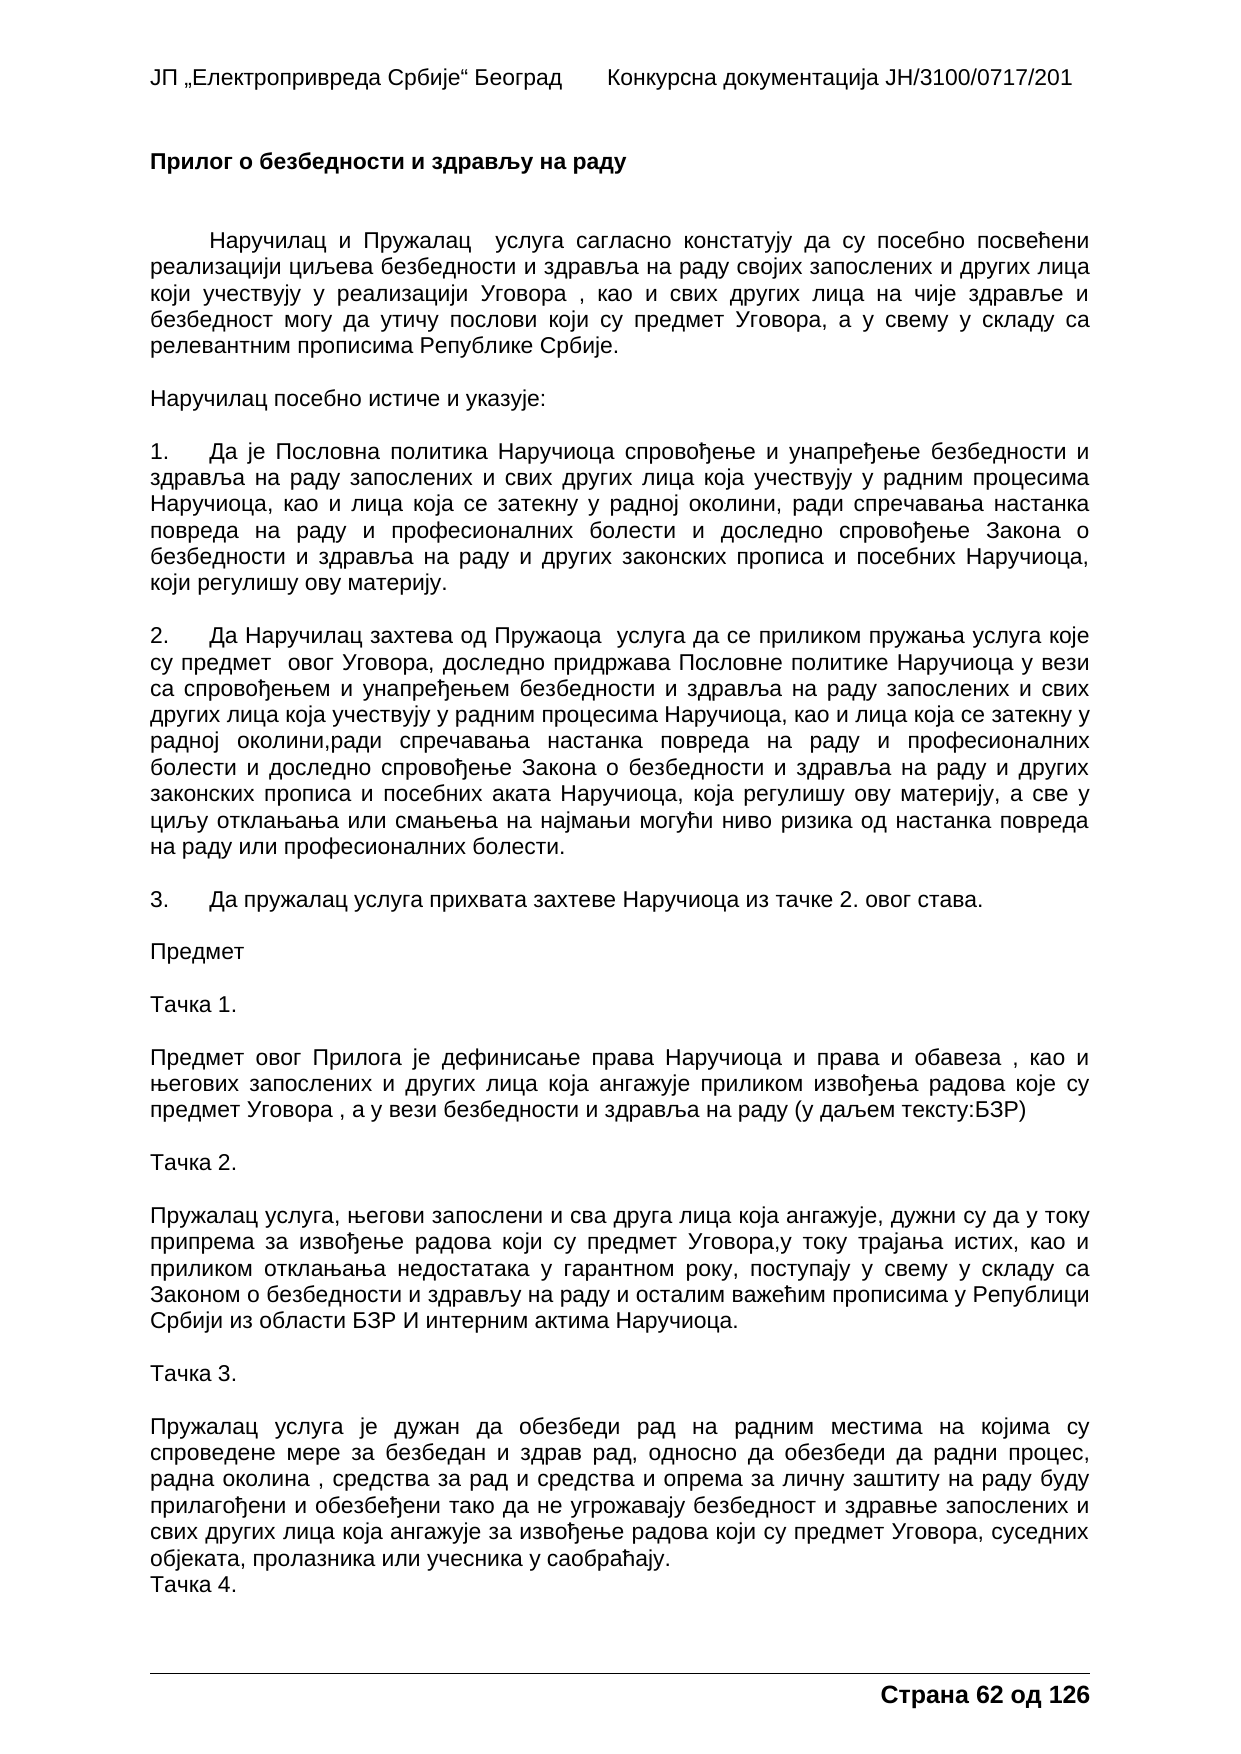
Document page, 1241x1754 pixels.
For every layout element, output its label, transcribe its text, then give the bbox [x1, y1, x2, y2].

text Тачка 2. [150, 1149, 1090, 1176]
text Прилог о безбедности и здрављу на раду [150, 148, 1090, 174]
text Предмет овог Прилога је дефинисање права Наручиоца и права и обавеза , као и његових запослених и других лица која ангажује приликом извођења радова које су предмет Уговора , а у вези безбедности и здравља на раду (у даљем тексту:БЗР) [150, 1044, 1090, 1123]
text 3. Да пружалац услуга прихвата захтеве Наручиоца из тачке 2. овог става. [150, 886, 1090, 912]
text Пружалац услуга, његови запослени и сва друга лица која ангажује, дужни су да у току припрема за извођење радова који су предмет Уговора,у току трајања истих, као и приликом отклањања недостатака у гарантном року, поступају у свему у складу са Законом о безбедности и здрављу на раду и осталим важећим прописима у Републици Србији из области БЗР И интерним актима Наручиоца. [150, 1202, 1090, 1334]
text 1. Да је Пословна политика Наручиоца спровођење и унапређење безбедности и здравља на раду запослених и свих других лица која учествују у радним процесима Наручиоца, као и лица која се затекну у радној околини, ради спречавања настанка повреда на раду и професионалних болести и доследно спровођење Закона о безбедности и здравља на раду и других законских прописа и посебних Наручиоца, који регулишу ову материју. [150, 438, 1090, 596]
text 2. Да Наручилац захтева од Пружаоца услуга да се приликом пружања услуга које су предмет овог Уговора, доследно придржава Пословне политике Наручиоца у вези са спровођењем и унапређењем безбедности и здравља на раду запослених и свих других лица која учествују у радним процесима Наручиоца, као и лица која се затекну у радној околини,ради спречавања настанка повреда на раду и професионалних болести и доследно спровођење Закона о безбедности и здравља на раду и других законских прописа и посебних аката Наручиоца, која регулишу ову материју, а све у циљу отклањања или смањења на најмањи могући ниво ризика од настанка повреда на раду или професионалних болести. [150, 622, 1090, 859]
text Наручилац посебно истиче и указује: [150, 385, 1090, 411]
text Тачка 3. [150, 1360, 1090, 1386]
text Предмет [150, 938, 1090, 965]
text Тачка 1. [150, 991, 1090, 1017]
text Наручилац и Пружалац услуга сагласно констатују да су посебно посвећени реализацији циљева безбедности и здравља на раду својих запослених и других лица који учествују у реализацији Уговора , као и свих других лица на чије здравље и безбедност могу да утичу послови који су предмет Уговора, а у свему у складу са релевантним прописима Републике Србије. [150, 227, 1090, 358]
text Тачка 4. [150, 1571, 1090, 1597]
text Пружалац услуга је дужан да обезбеди рад на радним местима на којима су спроведене мере за безбедан и здрав рад, односно да обезбеди да радни процес, радна околина , средства за рад и средства и опрема за личну заштиту на раду буду прилагођени и обезбеђени тако да не угрожавају безбедност и здравње запослених и свих других лица која ангажује за извођење радова који су предмет Уговора, суседних објеката, пролазника или учесника у саобраћају. [150, 1413, 1090, 1571]
